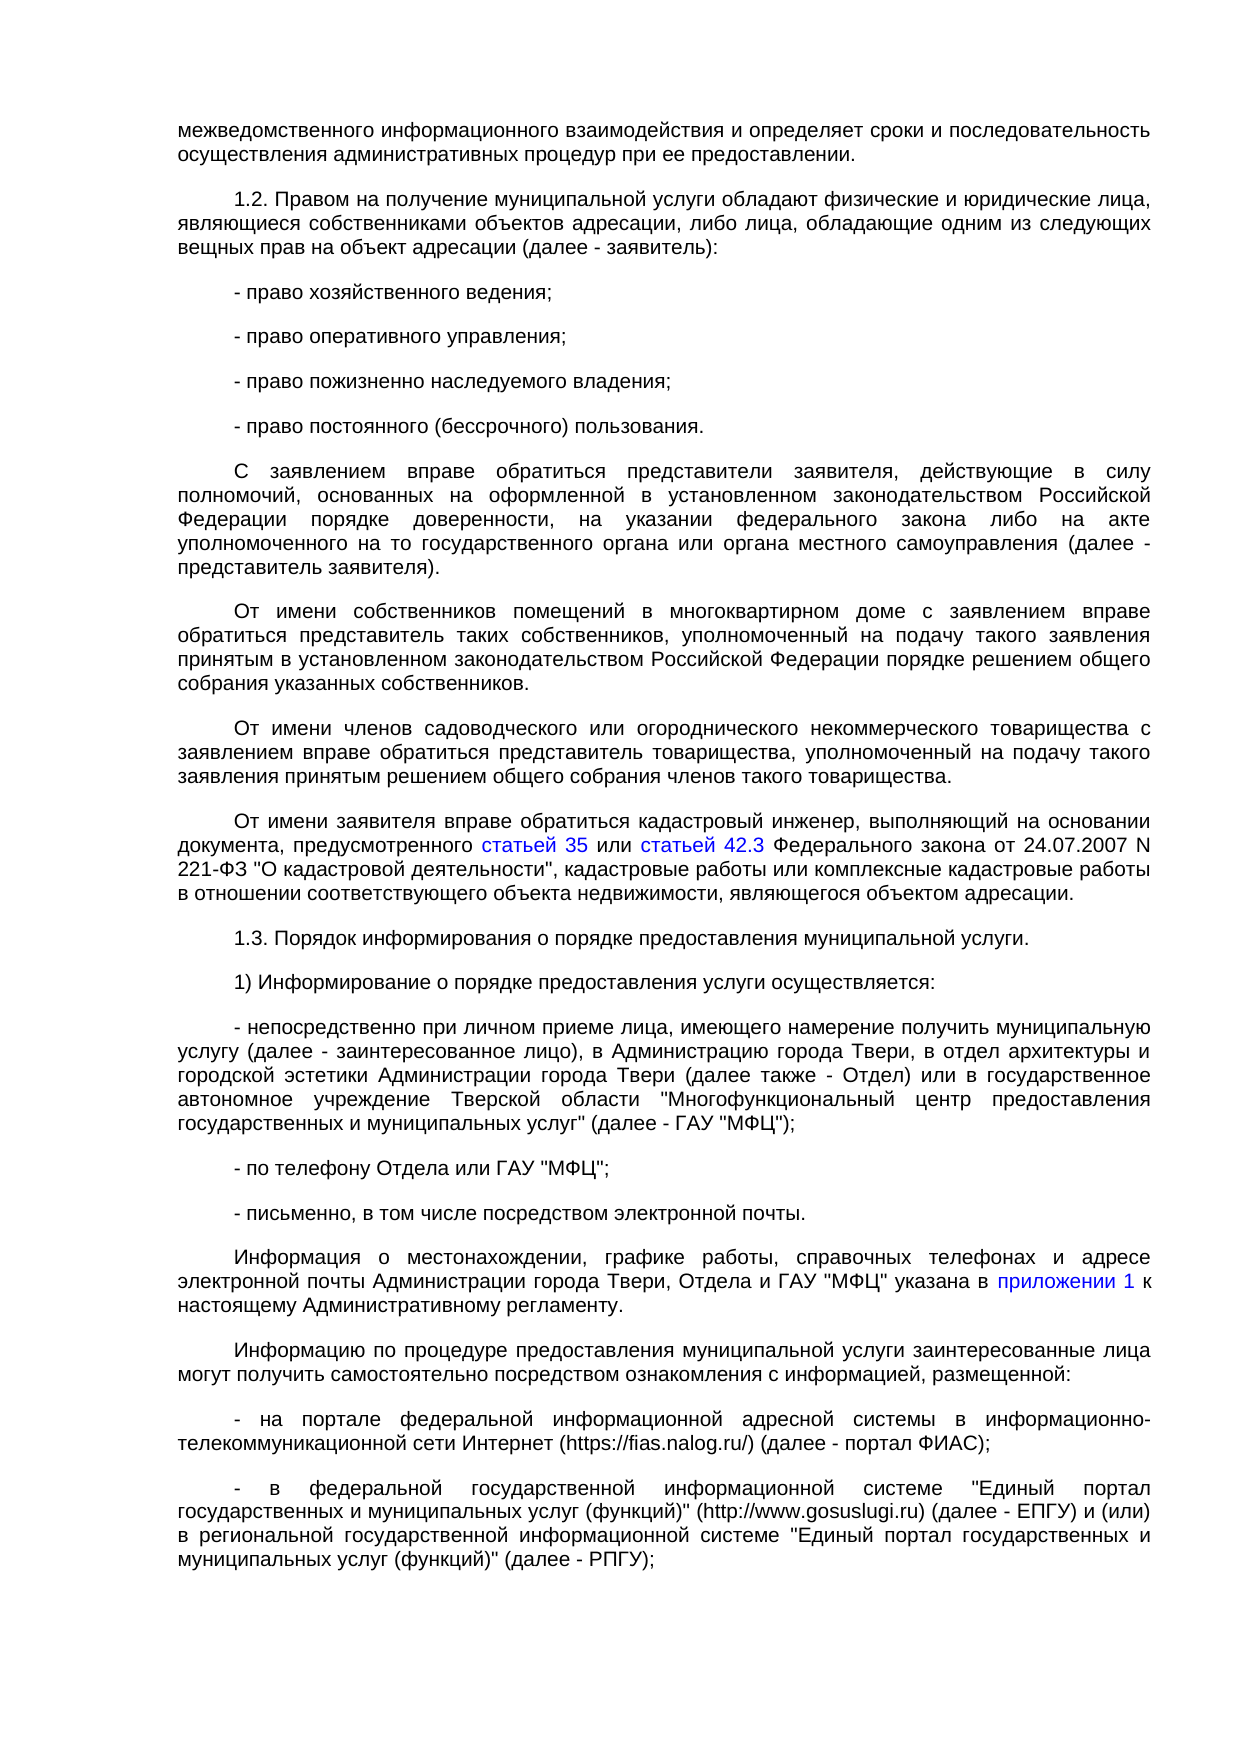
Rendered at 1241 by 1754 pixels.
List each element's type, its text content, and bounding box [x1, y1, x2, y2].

text От имени заявителя вправе обратиться кадастровый инженер, выполняющий на основании документа, предусмотренного статьей 35 или статьей 42.3 Федерального закона от 24.07.2007 N 221-ФЗ "О кадастровой деятельности", кадастровые работы или комплексные кадастровые работы в отношении соответствующего объекта недвижимости, являющегося объектом адресации. [177, 809, 1152, 904]
text - право пожизненно наследуемого владения; [177, 369, 1152, 393]
text - в федеральной государственной информационной системе "Единый портал государственных и муниципальных услуг (функций)" (http://www.gosuslugi.ru) (далее - ЕПГУ) и (или) в региональной государственной информационной системе "Единый портал государственных и муниципальных услуг (функций)" (далее - РПГУ); [177, 1475, 1152, 1571]
text - право оперативного управления; [177, 324, 1152, 348]
text От имени собственников помещений в многоквартирном доме с заявлением вправе обратиться представитель таких собственников, уполномоченный на подачу такого заявления принятым в установленном законодательством Российской Федерации порядке решением общего собрания указанных собственников. [177, 599, 1152, 695]
text - письменно, в том числе посредством электронной почты. [177, 1200, 1152, 1224]
text - на портале федеральной информационной адресной системы в информационно-телекоммуникационной сети Интернет (https://fias.nalog.ru/) (далее - портал ФИАС); [177, 1407, 1152, 1454]
text 1.2. Правом на получение муниципальной услуги обладают физические и юридические лица, являющиеся собственниками объектов адресации, либо лица, обладающие одним из следующих вещных прав на объект адресации (далее - заявитель): [177, 187, 1152, 259]
text Информация о местонахождении, графике работы, справочных телефонах и адресе электронной почты Администрации города Твери, Отдела и ГАУ "МФЦ" указана в приложении 1 к настоящему Административному регламенту. [177, 1245, 1152, 1317]
text Информацию по процедуре предоставления муниципальной услуги заинтересованные лица могут получить самостоятельно посредством ознакомления с информацией, размещенной: [177, 1338, 1152, 1386]
text От имени членов садоводческого или огороднического некоммерческого товарищества с заявлением вправе обратиться представитель товарищества, уполномоченный на подачу такого заявления принятым решением общего собрания членов такого товарищества. [177, 716, 1152, 788]
text 1) Информирование о порядке предоставления услуги осуществляется: [177, 970, 1152, 994]
text - право постоянного (бессрочного) пользования. [177, 414, 1152, 438]
text 1.3. Порядок информирования о порядке предоставления муниципальной услуги. [177, 925, 1152, 949]
text - по телефону Отдела или ГАУ "МФЦ"; [177, 1156, 1152, 1179]
text С заявлением вправе обратиться представители заявителя, действующие в силу полномочий, основанных на оформленной в установленном законодательством Российской Федерации порядке доверенности, на указании федерального закона либо на акте уполномоченного на то государственного органа или органа местного самоуправления (далее - представитель заявителя). [177, 459, 1152, 578]
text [177, 118, 1152, 166]
text - право хозяйственного ведения; [177, 279, 1152, 303]
text - непосредственно при личном приеме лица, имеющего намерение получить муниципальную услугу (далее - заинтересованное лицо), в Администрацию города Твери, в отдел архитектуры и городской эстетики Администрации города Твери (далее также - Отдел) или в государственное автономное учреждение Тверской области "Многофункциональный центр предоставления государственных и муниципальных услуг" (далее - ГАУ "МФЦ"); [177, 1015, 1152, 1135]
